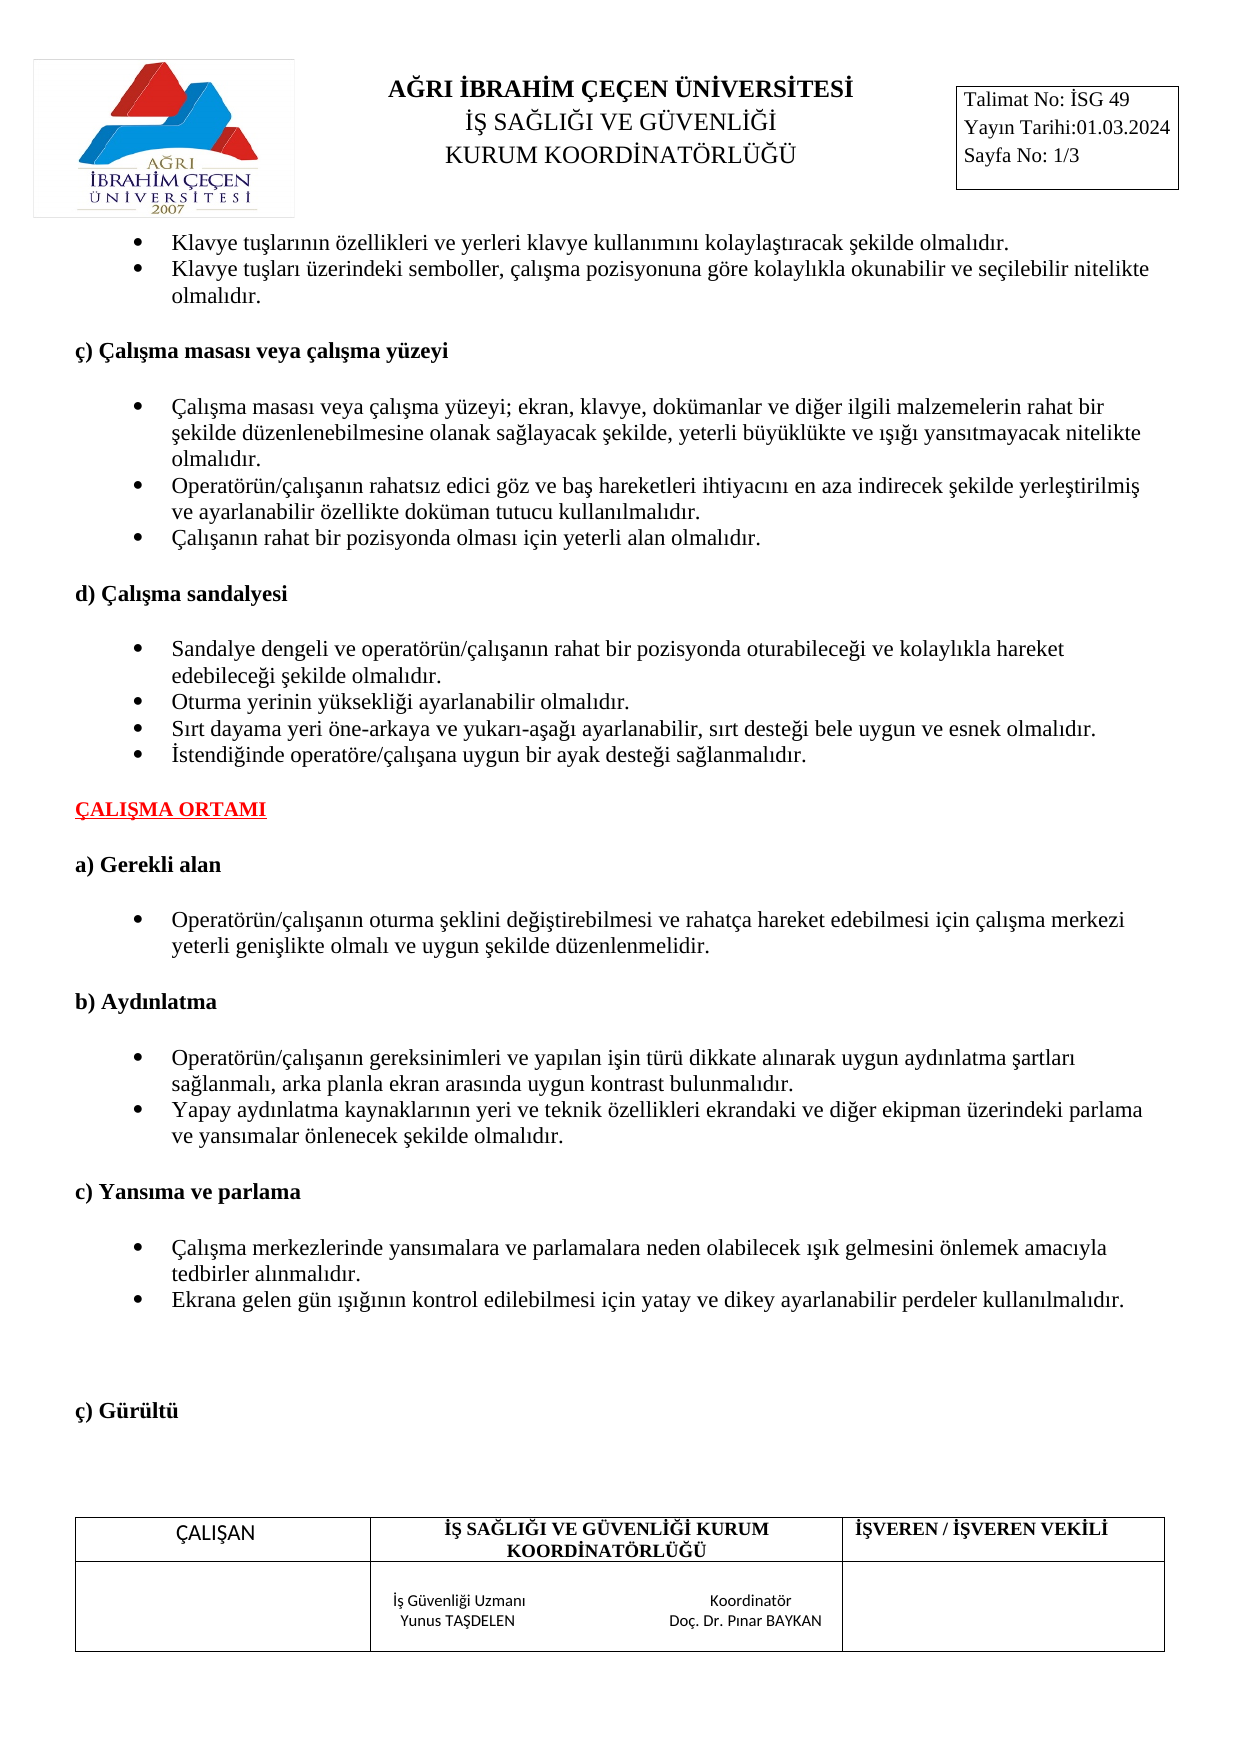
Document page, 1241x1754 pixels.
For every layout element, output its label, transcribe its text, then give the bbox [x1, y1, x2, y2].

list İstendiğinde operatöre/çalışana uygun bir ayak desteği sağlanmalıdır. [134, 741, 1167, 767]
text d) Çalışma sandalyesi [75, 580, 1167, 606]
text c) Yansıma ve parlama [75, 1178, 1167, 1204]
list Sandalye dengeli ve operatörün/çalışanın rahat bir pozisyonda oturabileceği ve kolaylıkla hareket edebileceği şekilde olmalıdır. [134, 636, 1167, 688]
list Çalışanın rahat bir pozisyonda olması için yeterli alan olmalıdır. [134, 524, 1167, 551]
list Klavye tuşları üzerindeki semboller, çalışma pozisyonuna göre kolaylıkla okunabilir ve seçilebilir nitelikte olmalıdır. [134, 255, 1167, 308]
picture [33, 59, 295, 218]
list Oturma yerinin yüksekliği ayarlanabilir olmalıdır. [134, 688, 1167, 714]
list Operatörün/çalışanın gereksinimleri ve yapılan işin türü dikkate alınarak uygun aydınlatma şartları sağlanmalı, arka planla ekran arasında uygun kontrast bulunmalıdır. [134, 1043, 1167, 1096]
list Operatörün/çalışanın rahatsız edici göz ve baş hareketleri ihtiyacını en aza indirecek şekilde yerleştirilmiş ve ayarlanabilir özellikte doküman tutucu kullanılmalıdır. [134, 472, 1167, 524]
text b) Aydınlatma [75, 988, 1167, 1014]
list Operatörün/çalışanın oturma şeklini değiştirebilmesi ve rahatça hareket edebilmesi için çalışma merkezi yeterli genişlikte olmalı ve uygun şekilde düzenlenmelidir. [134, 906, 1167, 959]
text ç) Çalışma masası veya çalışma yüzeyi [75, 337, 1167, 363]
list Klavye tuşlarının özellikleri ve yerleri klavye kullanımını kolaylaştıracak şekilde olmalıdır. [134, 229, 1167, 255]
text a) Gerekli alan [75, 851, 1167, 877]
text ç) Gürültü [75, 1397, 1167, 1424]
list Çalışma masası veya çalışma yüzeyi; ekran, klavye, dokümanlar ve diğer ilgili malzemelerin rahat bir şekilde düzenlenebilmesine olanak sağlayacak şekilde, yeterli büyüklükte ve ışığı yansıtmayacak nitelikte olmalıdır. [134, 393, 1167, 472]
list Ekrana gelen gün ışığının kontrol edilebilmesi için yatay ve dikey ayarlanabilir perdeler kullanılmalıdır. [134, 1286, 1167, 1313]
list Çalışma merkezlerinde yansımalara ve parlamalara neden olabilecek ışık gelmesini önlemek amacıyla tedbirler alınmalıdır. [134, 1234, 1167, 1286]
text ÇALIŞMA ORTAMI [75, 796, 1167, 821]
list Sırt dayama yeri öne-arkaya ve yukarı-aşağı ayarlanabilir, sırt desteği bele uygun ve esnek olmalıdır. [134, 714, 1167, 741]
list Yapay aydınlatma kaynaklarının yeri ve teknik özellikleri ekrandaki ve diğer ekipman üzerindeki parlama ve yansımalar önlenecek şekilde olmalıdır. [134, 1096, 1167, 1149]
